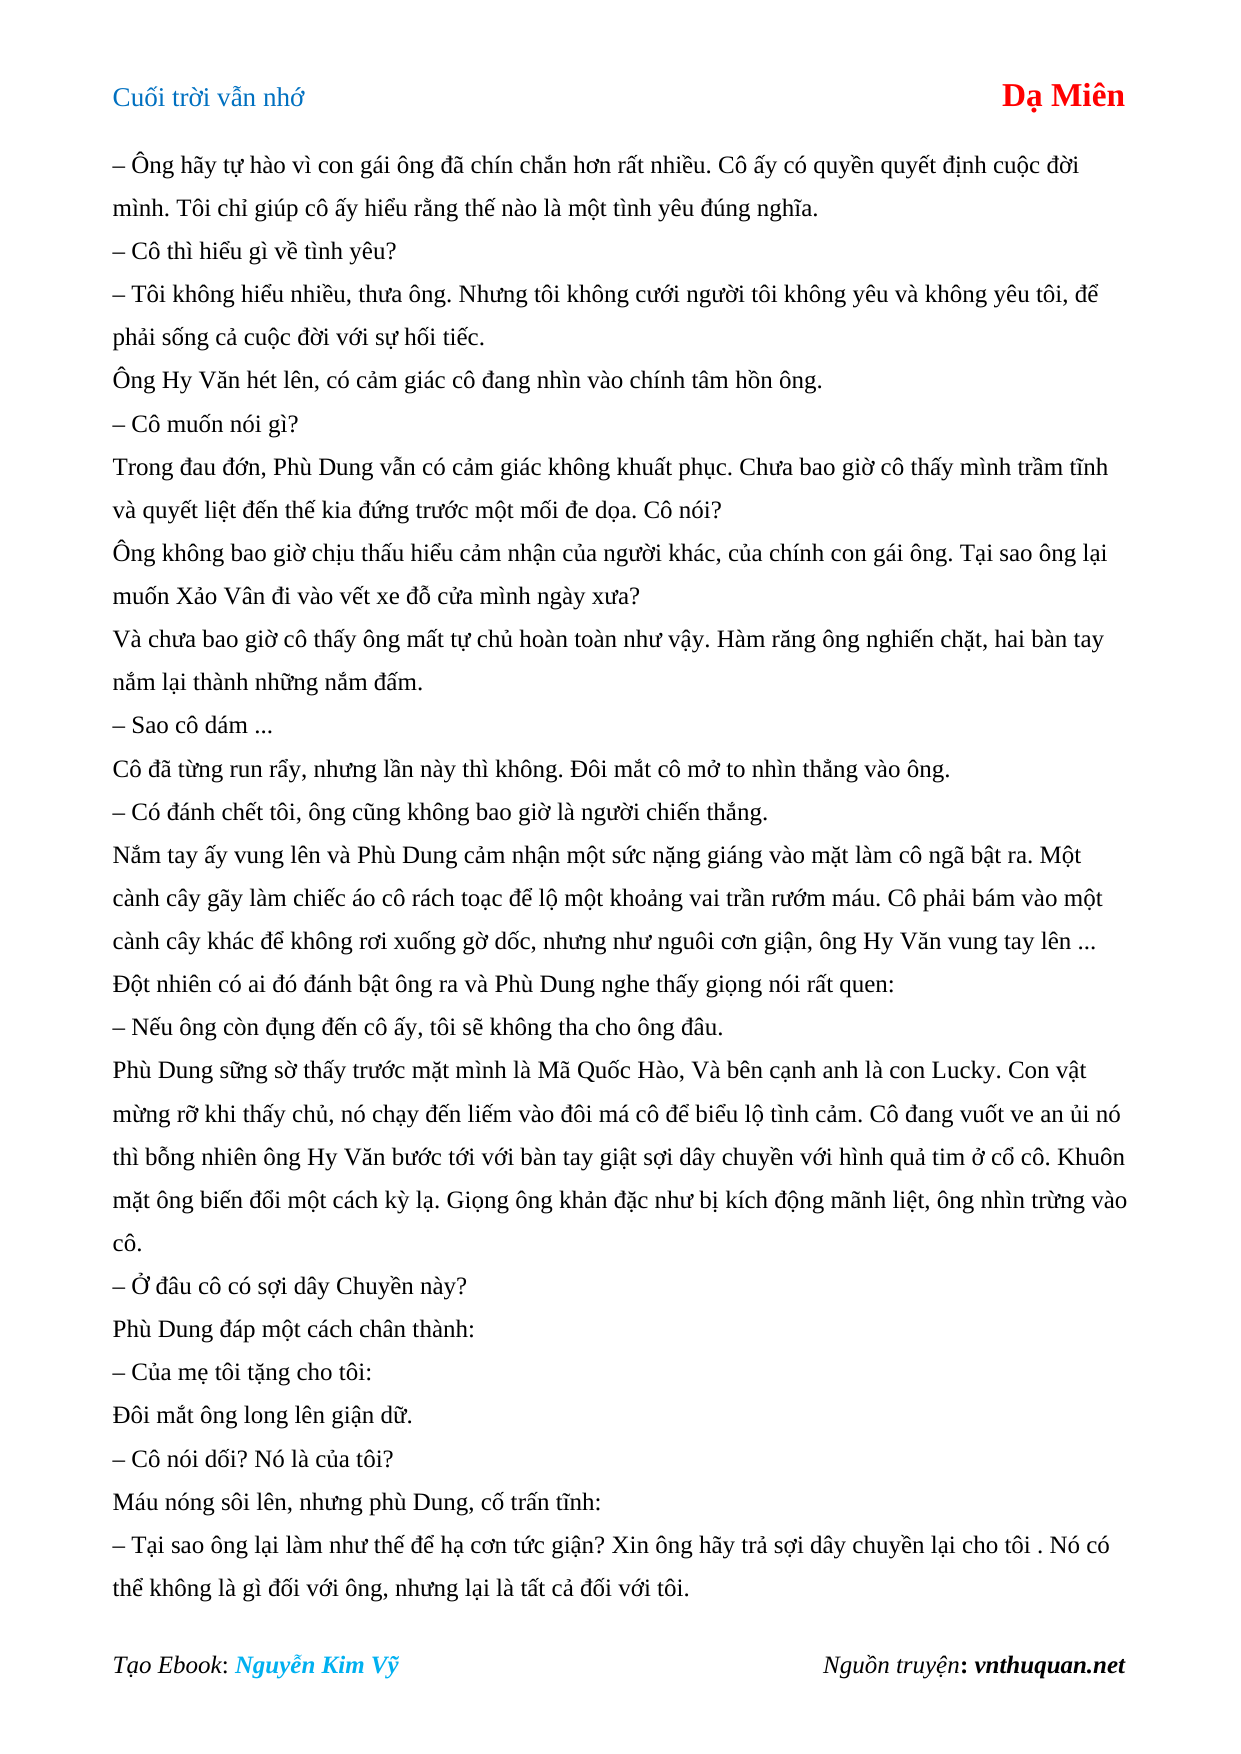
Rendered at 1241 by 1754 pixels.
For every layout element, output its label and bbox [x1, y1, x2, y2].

text [112, 150, 1128, 1602]
